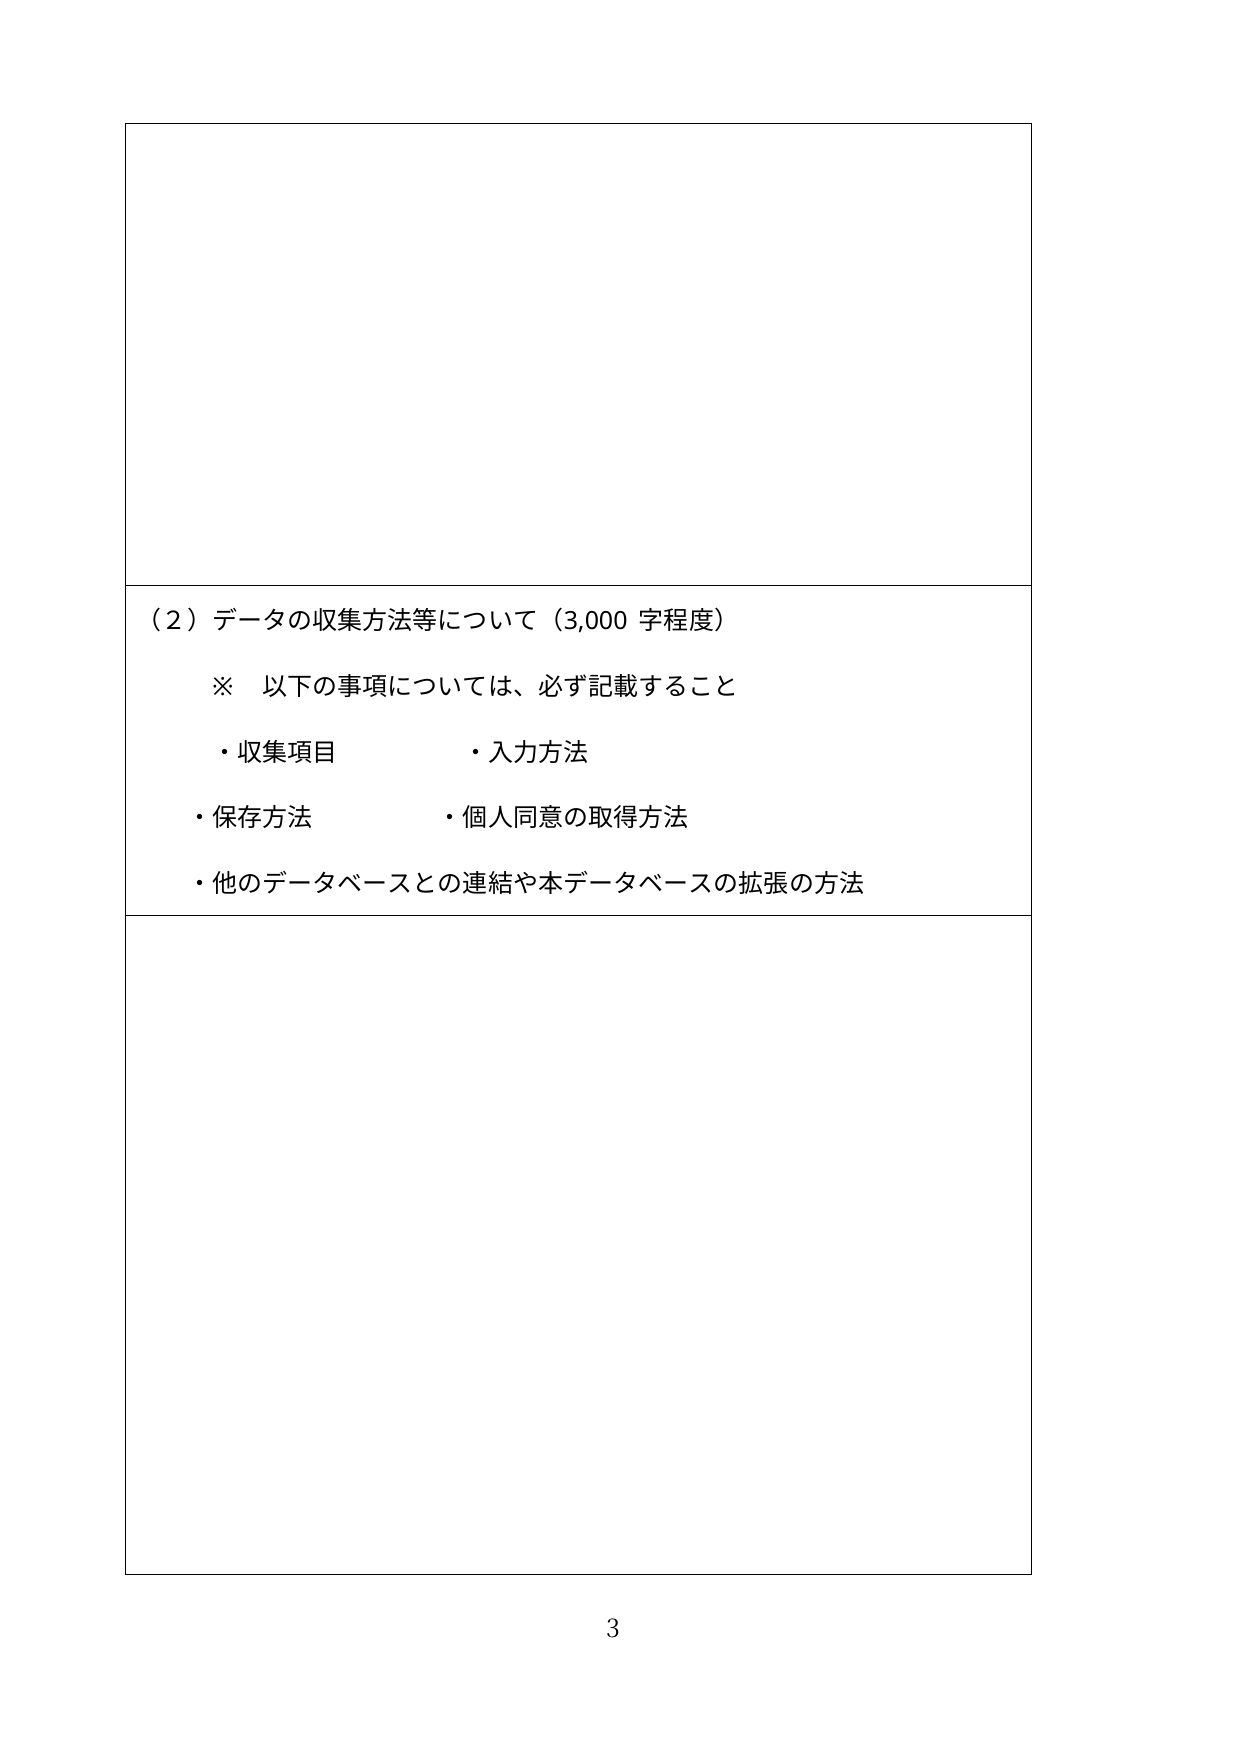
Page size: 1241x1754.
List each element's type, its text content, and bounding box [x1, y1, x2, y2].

table_cell （２）データの収集方法等について（3,000字程度） ※ 以下の事項については、必ず記載すること ・収集項目 ・入力方法 ・保存方法 ・個人同意の取得方法 ・他のデータベースとの連結や本データベースの拡張の方法 [126, 586, 1031, 915]
table_cell [126, 124, 1031, 584]
table_cell [126, 916, 1031, 1574]
